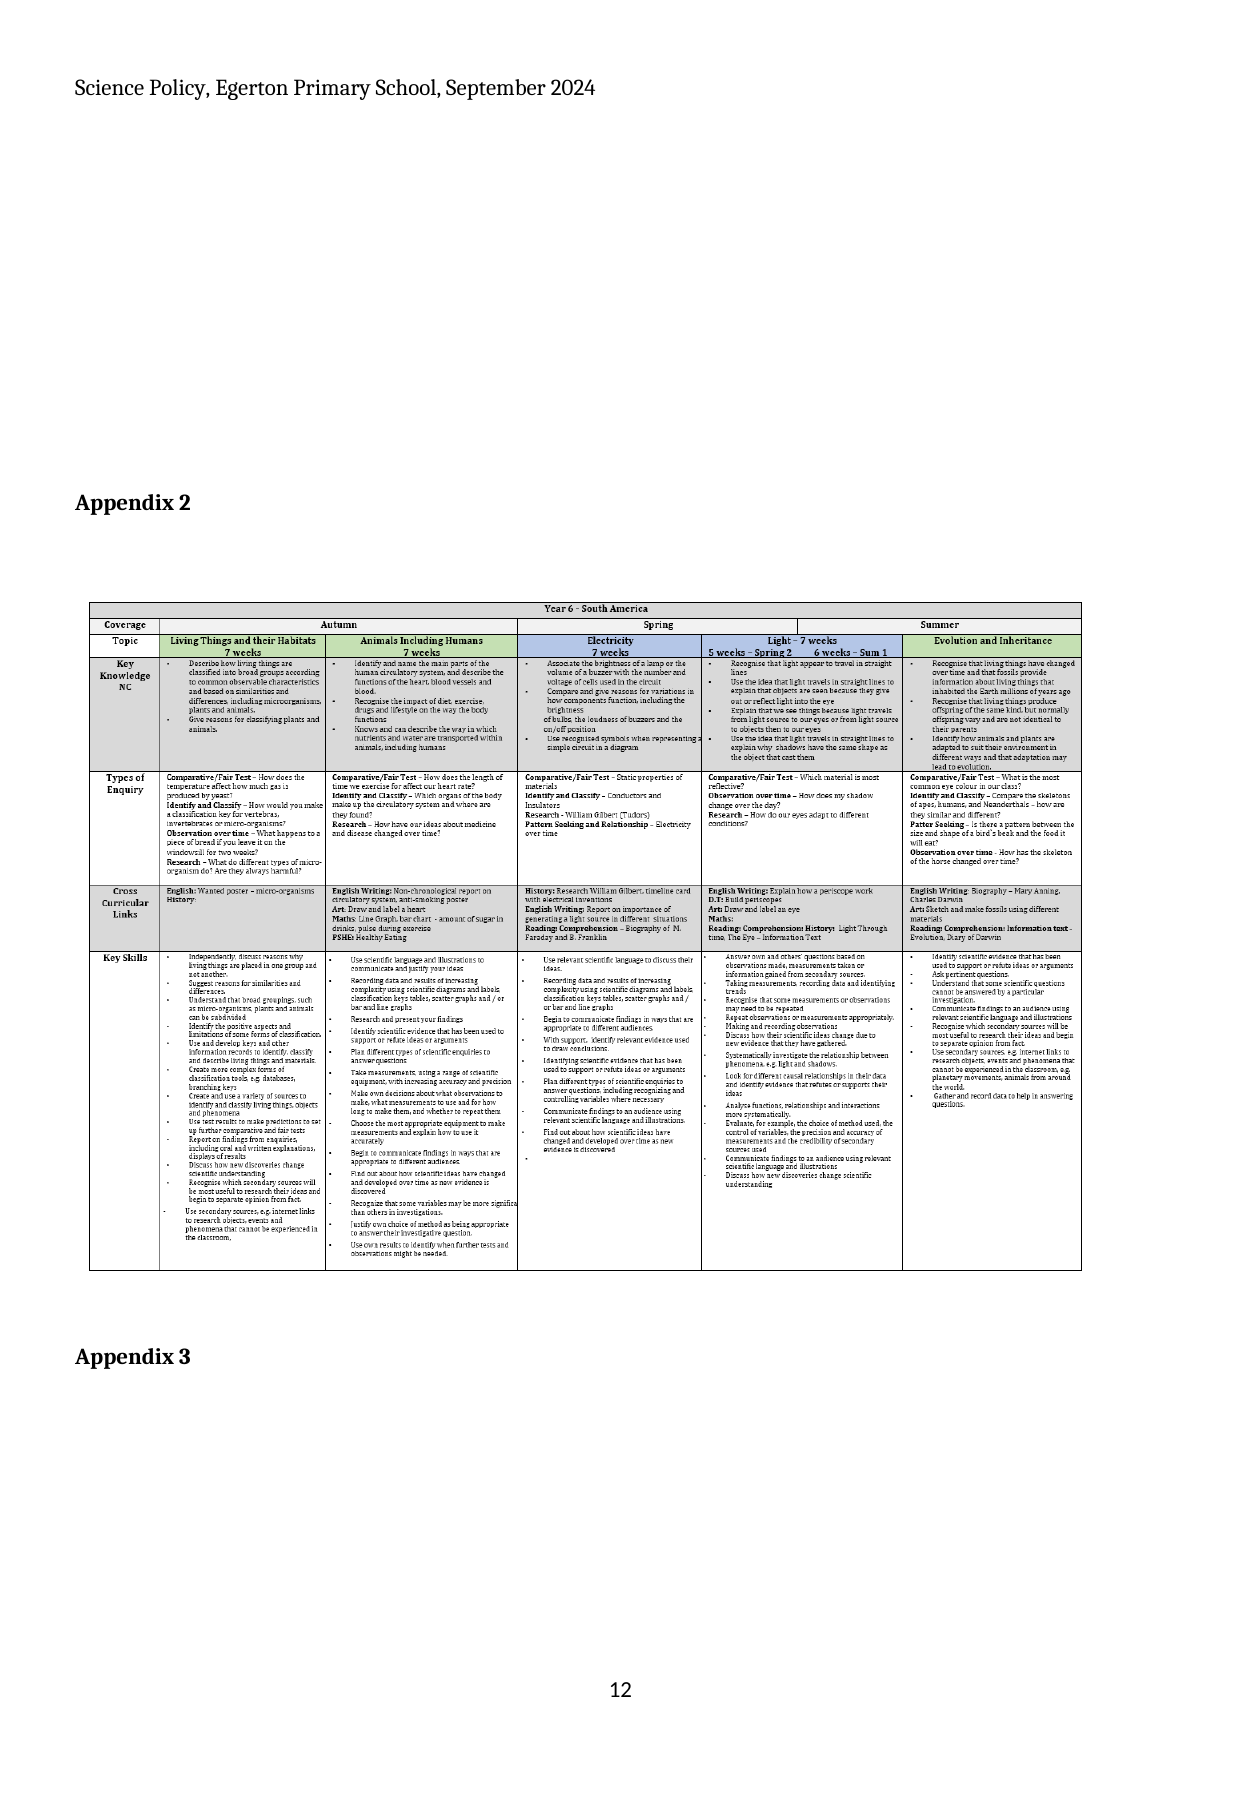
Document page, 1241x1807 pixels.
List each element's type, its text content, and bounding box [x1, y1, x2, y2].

text Appendix 2 [75, 490, 1165, 517]
text Appendix 3 [75, 1343, 1165, 1370]
picture [75, 580, 1093, 1280]
